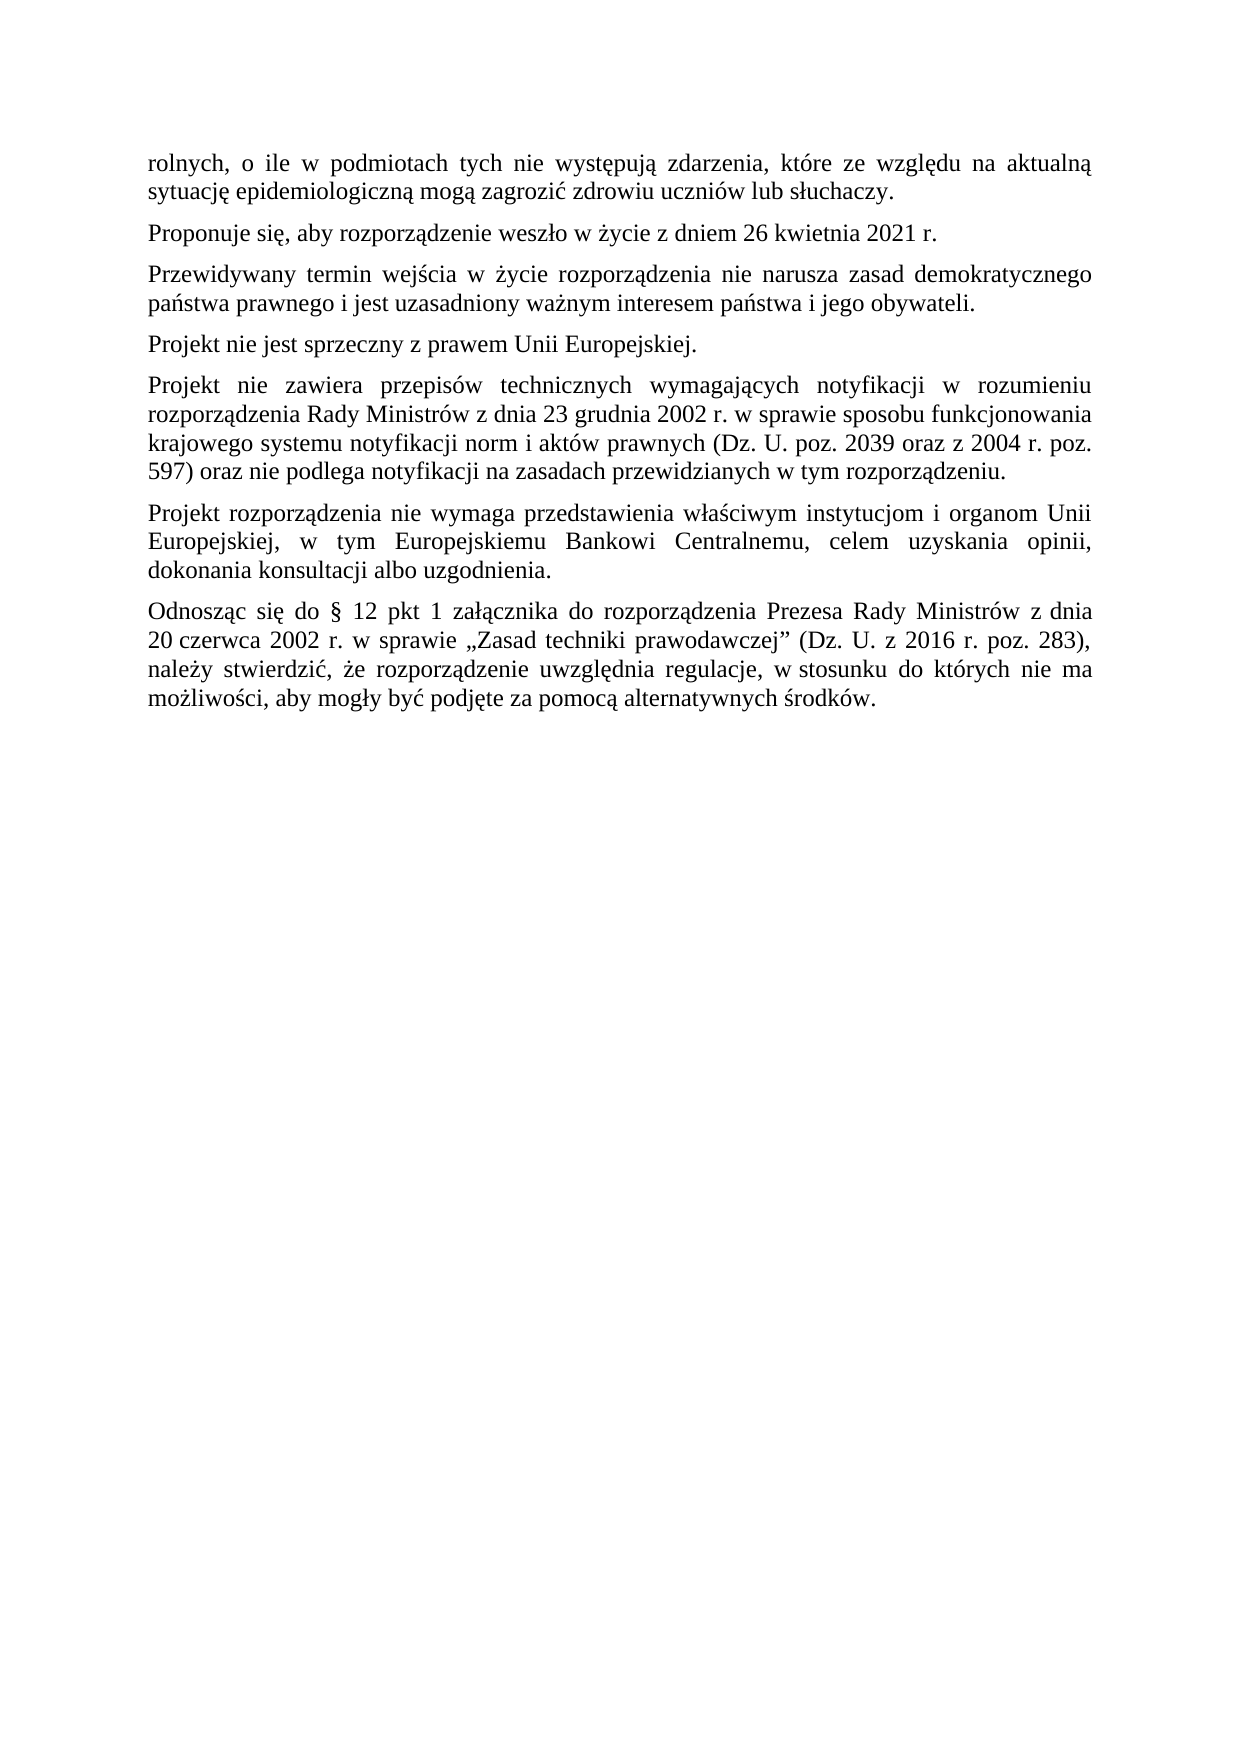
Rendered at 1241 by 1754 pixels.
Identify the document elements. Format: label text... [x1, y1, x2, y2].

text Projekt nie zawiera przepisów technicznych wymagających notyfikacji w rozumieniu rozporządzenia Rady Ministrów z dnia 23 grudnia 2002 r. w sprawie sposobu funkcjonowania krajowego systemu notyfikacji norm i aktów prawnych (Dz. U. poz. 2039 oraz z 2004 r. poz. 597) oraz nie podlega notyfikacji na zasadach przewidzianych w tym rozporządzeniu. [148, 370, 1093, 485]
text Przewidywany termin wejścia w życie rozporządzenia nie narusza zasad demokratycznego państwa prawnego i jest uzasadniony ważnym interesem państwa i jego obywateli. [148, 259, 1093, 316]
text Projekt rozporządzenia nie wymaga przedstawienia właściwym instytucjom i organom Unii Europejskiej, w tym Europejskiemu Bankowi Centralnemu, celem uzyskania opinii, dokonania konsultacji albo uzgodnienia. [148, 498, 1093, 584]
text Proponuje się, aby rozporządzenie weszło w życie z dniem 26 kwietnia 2021 r. [148, 218, 1093, 246]
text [148, 148, 1093, 205]
text Projekt nie jest sprzeczny z prawem Unii Europejskiej. [148, 329, 1093, 358]
text Odnosząc się do § 12 pkt 1 załącznika do rozporządzenia Prezesa Rady Ministrów z dnia 20 czerwca 2002 r. w sprawie „Zasad techniki prawodawczej” (Dz. U. z 2016 r. poz. 283), należy stwierdzić, że rozporządzenie uwzględnia regulacje, w stosunku do których nie ma możliwości, aby mogły być podjęte za pomocą alternatywnych środków. [148, 596, 1093, 711]
